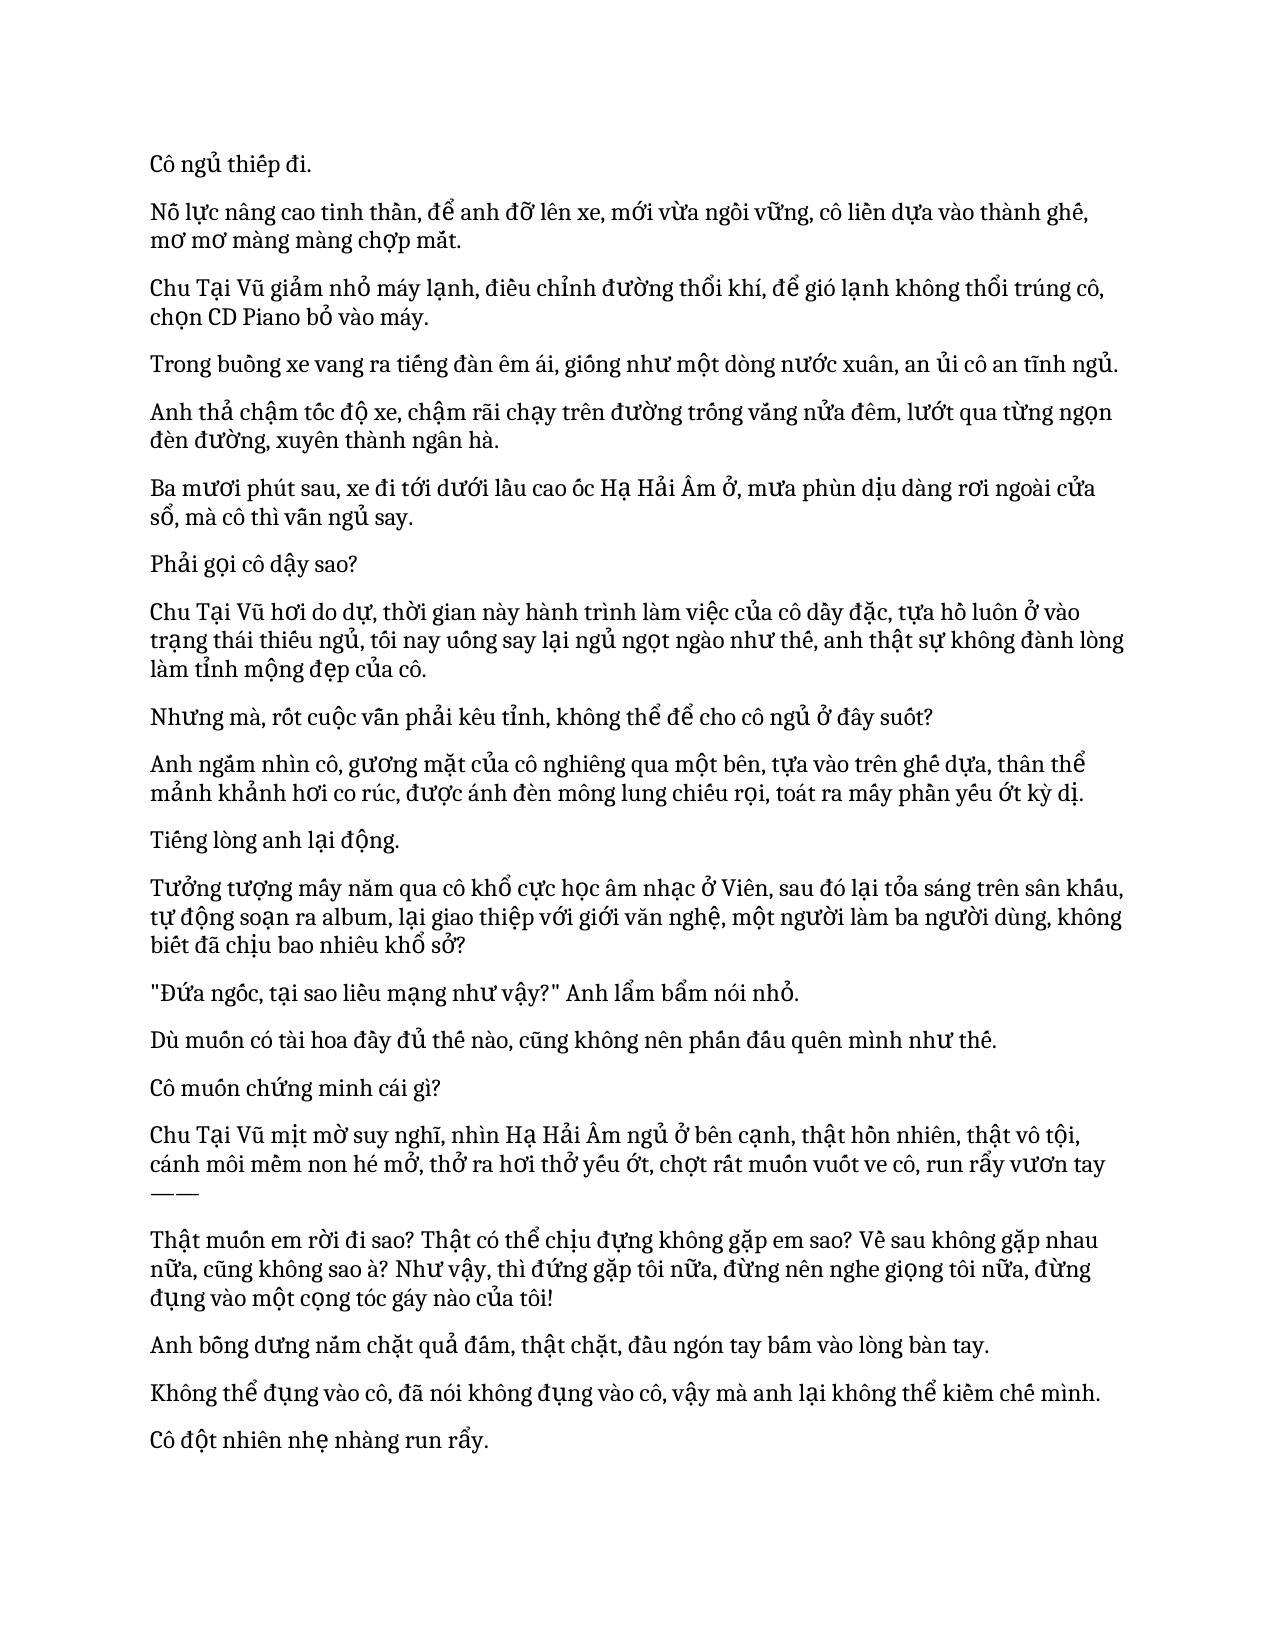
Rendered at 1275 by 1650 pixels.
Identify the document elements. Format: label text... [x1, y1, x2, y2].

text Dù muốn có tài hoa đầy đủ thế nào, cũng không nên phấn đấu quên mình như thế. [150, 1026, 1125, 1055]
text Thật muốn em rời đi sao? Thật có thể chịu đựng không gặp em sao? Về sau không gặp nhau nữa, cũng không sao à? Như vậy, thì đứng gặp tôi nữa, đừng nên nghe giọng tôi nữa, đừng đụng vào một cọng tóc gáy nào của tôi! [150, 1226, 1125, 1312]
text Ba mươi phút sau, xe đi tới dưới lầu cao ốc Hạ Hải Âm ở, mưa phùn dịu dàng rơi ngoài cửa sổ, mà cô thì vẫn ngủ say. [150, 474, 1125, 531]
text Chu Tại Vũ hơi do dự, thời gian này hành trình làm việc của cô dầy đặc, tựa hồ luôn ở vào trạng thái thiếu ngủ, tối nay uống say lại ngủ ngọt ngào như thế, anh thật sự không đành lòng làm tỉnh mộng đẹp của cô. [150, 597, 1125, 684]
text Tưởng tượng mấy năm qua cô khổ cực học âm nhạc ở Viên, sau đó lại tỏa sáng trên sân khấu, tự động soạn ra album, lại giao thiệp với giới văn nghệ, một người làm ba người dùng, không biết đã chịu bao nhiêu khổ sở? [150, 874, 1125, 960]
text Trong buồng xe vang ra tiếng đàn êm ái, giống như một dòng nước xuân, an ủi cô an tĩnh ngủ. [150, 350, 1125, 379]
text Tiếng lòng anh lại động. [150, 826, 1125, 855]
text Chu Tại Vũ giảm nhỏ máy lạnh, điều chỉnh đường thổi khí, để gió lạnh không thổi trúng cô, chọn CD Piano bỏ vào máy. [150, 274, 1125, 331]
text Nỗ lực nâng cao tinh thần, để anh đỡ lên xe, mới vừa ngồi vững, cô liền dựa vào thành ghế, mơ mơ màng màng chợp mắt. [150, 197, 1125, 255]
text Chu Tại Vũ mịt mờ suy nghĩ, nhìn Hạ Hải Âm ngủ ở bên cạnh, thật hồn nhiên, thật vô tội, cánh môi mềm non hé mở, thở ra hơi thở yếu ớt, chợt rất muốn vuốt ve cô, run rẩy vươn tay —— [150, 1121, 1125, 1207]
text Cô ngủ thiếp đi. [150, 150, 1125, 179]
text Phải gọi cô dậy sao? [150, 550, 1125, 579]
text Cô muốn chứng minh cái gì? [150, 1074, 1125, 1102]
text Anh bỗng dưng nắm chặt quả đấm, thật chặt, đầu ngón tay bấm vào lòng bàn tay. [150, 1331, 1125, 1360]
text Anh thả chậm tốc độ xe, chậm rãi chạy trên đường trống vắng nửa đêm, lướt qua từng ngọn đèn đường, xuyên thành ngân hà. [150, 397, 1125, 455]
text "Đứa ngốc, tại sao liều mạng như vậy?" Anh lẩm bẩm nói nhỏ. [150, 979, 1125, 1007]
text Cô đột nhiên nhẹ nhàng run rẩy. [150, 1426, 1125, 1455]
text Anh ngắm nhìn cô, gương mặt của cô nghiêng qua một bên, tựa vào trên ghế dựa, thân thể mảnh khảnh hơi co rúc, được ánh đèn mông lung chiếu rọi, toát ra mấy phần yếu ớt kỳ dị. [150, 750, 1125, 807]
text Nhưng mà, rốt cuộc vẫn phải kêu tỉnh, không thể để cho cô ngủ ở đây suốt? [150, 702, 1125, 731]
text Không thể đụng vào cô, đã nói không đụng vào cô, vậy mà anh lại không thể kiềm chế mình. [150, 1379, 1125, 1407]
